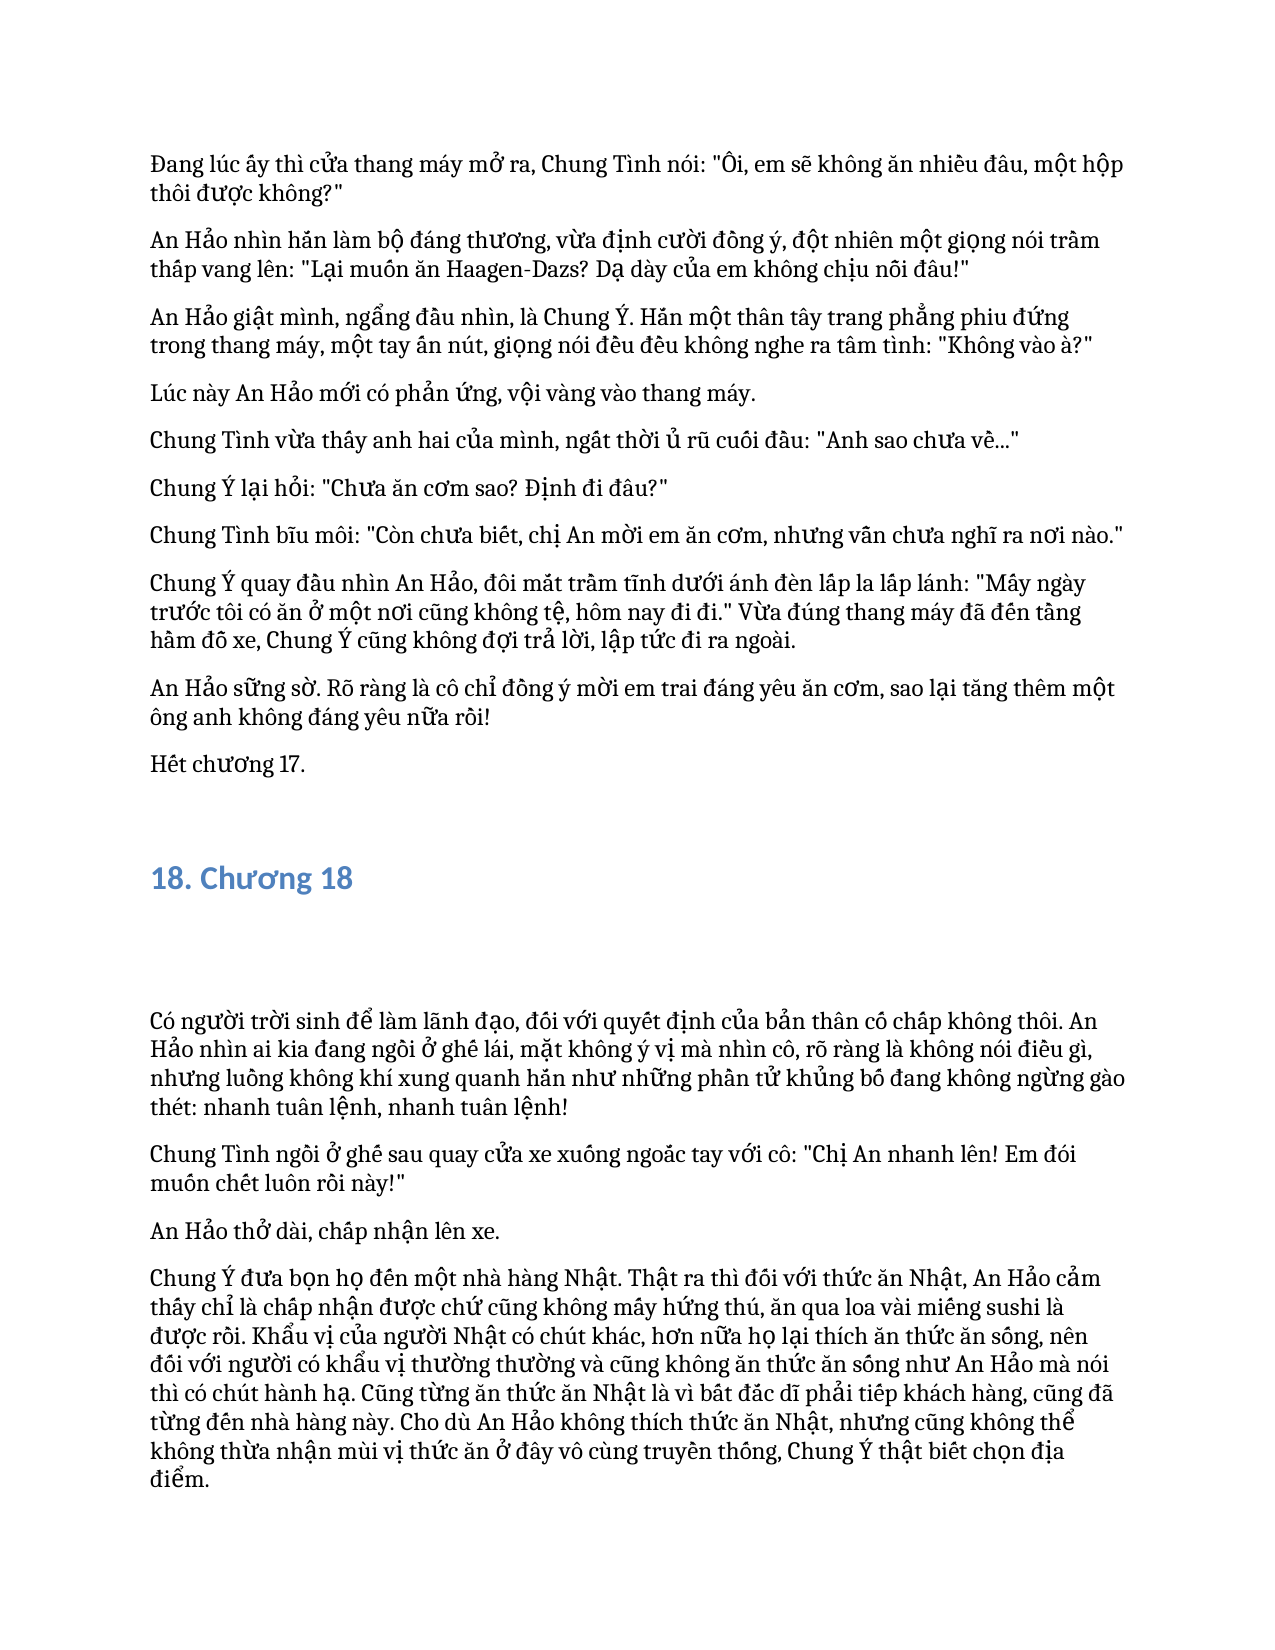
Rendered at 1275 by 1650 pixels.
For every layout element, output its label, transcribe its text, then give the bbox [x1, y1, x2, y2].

text An Hảo giật mình, ngẩng đầu nhìn, là Chung Ý. Hắn một thân tây trang phẳng phiu đứng trong thang máy, một tay ấn nút, giọng nói đều đều không nghe ra tâm tình: "Không vào à?" [150, 302, 1125, 360]
text Hết chương 17. [150, 750, 1125, 836]
text Có người trời sinh để làm lãnh đạo, đối với quyết định của bản thân cố chấp không thôi. An Hảo nhìn ai kia đang ngồi ở ghế lái, mặt không ý vị mà nhìn cô, rõ ràng là không nói điều gì, nhưng luồng không khí xung quanh hắn như những phần tử khủng bố đang không ngừng gào thét: nhanh tuân lệnh, nhanh tuân lệnh! [150, 1007, 1125, 1122]
subtitle 18. Chương 18 [150, 857, 1125, 898]
text An Hảo sững sờ. Rõ ràng là cô chỉ đồng ý mời em trai đáng yêu ăn cơm, sao lại tăng thêm một ông anh không đáng yêu nữa rồi! [150, 674, 1125, 731]
text An Hảo nhìn hắn làm bộ đáng thương, vừa định cười đồng ý, đột nhiên một giọng nói trầm thấp vang lên: "Lại muốn ăn Haagen-Dazs? Dạ dày của em không chịu nỗi đâu!" [150, 226, 1125, 284]
text Chung Tình ngồi ở ghế sau quay cửa xe xuống ngoắc tay với cô: "Chị An nhanh lên! Em đói muốn chết luôn rồi này!" [150, 1140, 1125, 1198]
text Chung Tình vừa thấy anh hai của mình, ngất thời ủ rũ cuối đầu: "Anh sao chưa về..." [150, 426, 1125, 455]
text Chung Ý đưa bọn họ đến một nhà hàng Nhật. Thật ra thì đối với thức ăn Nhật, An Hảo cảm thấy chỉ là chấp nhận được chứ cũng không mấy hứng thú, ăn qua loa vài miếng sushi là được rồi. Khẩu vị của người Nhật có chút khác, hơn nữa họ lại thích ăn thức ăn sống, nên đối với người có khẩu vị thường thường và cũng không ăn thức ăn sống như An Hảo mà nói thì có chút hành hạ. Cũng từng ăn thức ăn Nhật là vì bất đắc dĩ phải tiếp khách hàng, cũng đã từng đến nhà hàng này. Cho dù An Hảo không thích thức ăn Nhật, nhưng cũng không thể không thừa nhận mùi vị thức ăn ở đây vô cùng truyền thống, Chung Ý thật biết chọn địa điểm. [150, 1264, 1125, 1494]
text Chung Tình bĩu môi: "Còn chưa biết, chị An mời em ăn cơm, nhưng vẫn chưa nghĩ ra nơi nào." [150, 521, 1125, 550]
text Đang lúc ấy thì cửa thang máy mở ra, Chung Tình nói: "Ôi, em sẽ không ăn nhiều đâu, một hộp thôi được không?" [150, 150, 1125, 207]
text Chung Ý quay đầu nhìn An Hảo, đôi mắt trầm tĩnh dưới ánh đèn lấp la lấp lánh: "Mấy ngày trước tôi có ăn ở một nơi cũng không tệ, hôm nay đi đi." Vừa đúng thang máy đã đến tầng hầm đỗ xe, Chung Ý cũng không đợi trả lời, lập tức đi ra ngoài. [150, 569, 1125, 655]
text Chung Ý lại hỏi: "Chưa ăn cơm sao? Định đi đâu?" [150, 474, 1125, 502]
text Lúc này An Hảo mới có phản ứng, vội vàng vào thang máy. [150, 379, 1125, 407]
text An Hảo thở dài, chấp nhận lên xe. [150, 1217, 1125, 1245]
